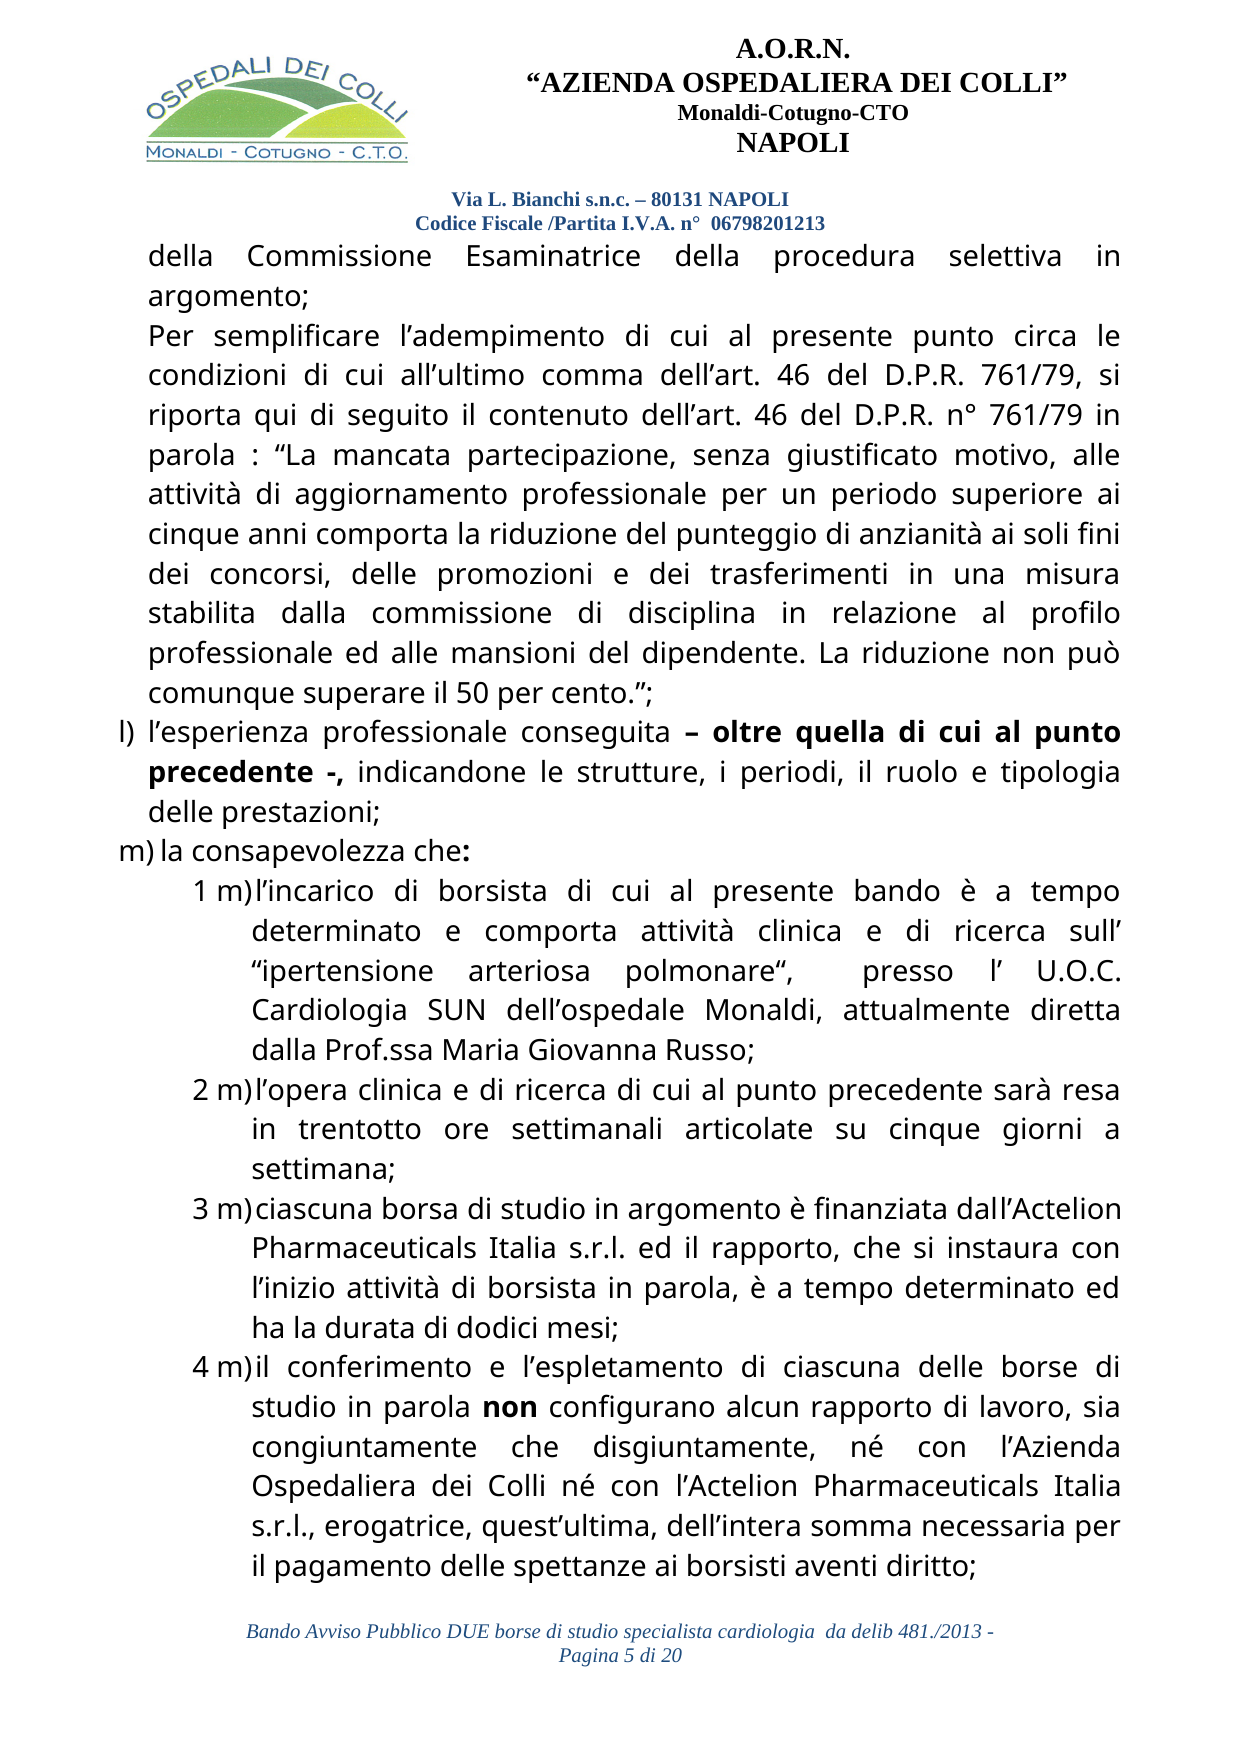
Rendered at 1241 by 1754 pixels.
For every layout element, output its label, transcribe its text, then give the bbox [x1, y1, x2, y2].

list l’incarico di borsista di cui al presente bando è a tempo determinato e comporta attività clinica e di ricerca sull’ “ipertensione arteriosa polmonare“, presso l’ U.O.C. Cardiologia SUN dell’ospedale Monaldi, attualmente diretta dalla Prof.ssa Maria Giovanna Russo; [192, 870, 1122, 1069]
list l’opera clinica e di ricerca di cui al punto precedente sarà resa in trentotto ore settimanali articolate su cinque giorni a settimana; [192, 1069, 1122, 1188]
list l’esperienza professionale conseguita – oltre quella di cui al punto precedente -, indicandone le strutture, i periodi, il ruolo e tipologia delle prestazioni; [118, 712, 1122, 831]
list il conferimento e l’espletamento di ciascuna delle borse di studio in parola non configurano alcun rapporto di lavoro, sia congiuntamente che disgiuntamente, né con l’Azienda Ospedaliera dei Colli né con l’Actelion Pharmaceuticals Italia s.r.l., erogatrice, quest’ultima, dell’intera somma necessaria per il pagamento delle spettanze ai borsisti aventi diritto; [192, 1347, 1122, 1585]
list ciascuna borsa di studio in argomento è finanziata dall’Actelion Pharmaceuticals Italia s.r.l. ed il rapporto, che si instaura con l’inizio attività di borsista in parola, è a tempo determinato ed ha la durata di dodici mesi; [192, 1188, 1122, 1347]
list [118, 235, 1122, 315]
list la consapevolezza che: [118, 831, 1122, 870]
list Per semplificare l’adempimento di cui al presente punto circa le condizioni di cui all’ultimo comma dell’art. 46 del D.P.R. 761/79, si riporta qui di seguito il contenuto dell’art. 46 del D.P.R. n° 761/79 in parola : “La mancata partecipazione, senza giustificato motivo, alle attività di aggiornamento professionale per un periodo superiore ai cinque anni comporta la riduzione del punteggio di anzianità ai soli fini dei concorsi, delle promozioni e dei trasferimenti in una misura stabilita dalla commissione di disciplina in relazione al profilo professionale ed alle mansioni del dipendente. La riduzione non può comunque superare il 50 per cento.”; [148, 315, 1122, 712]
